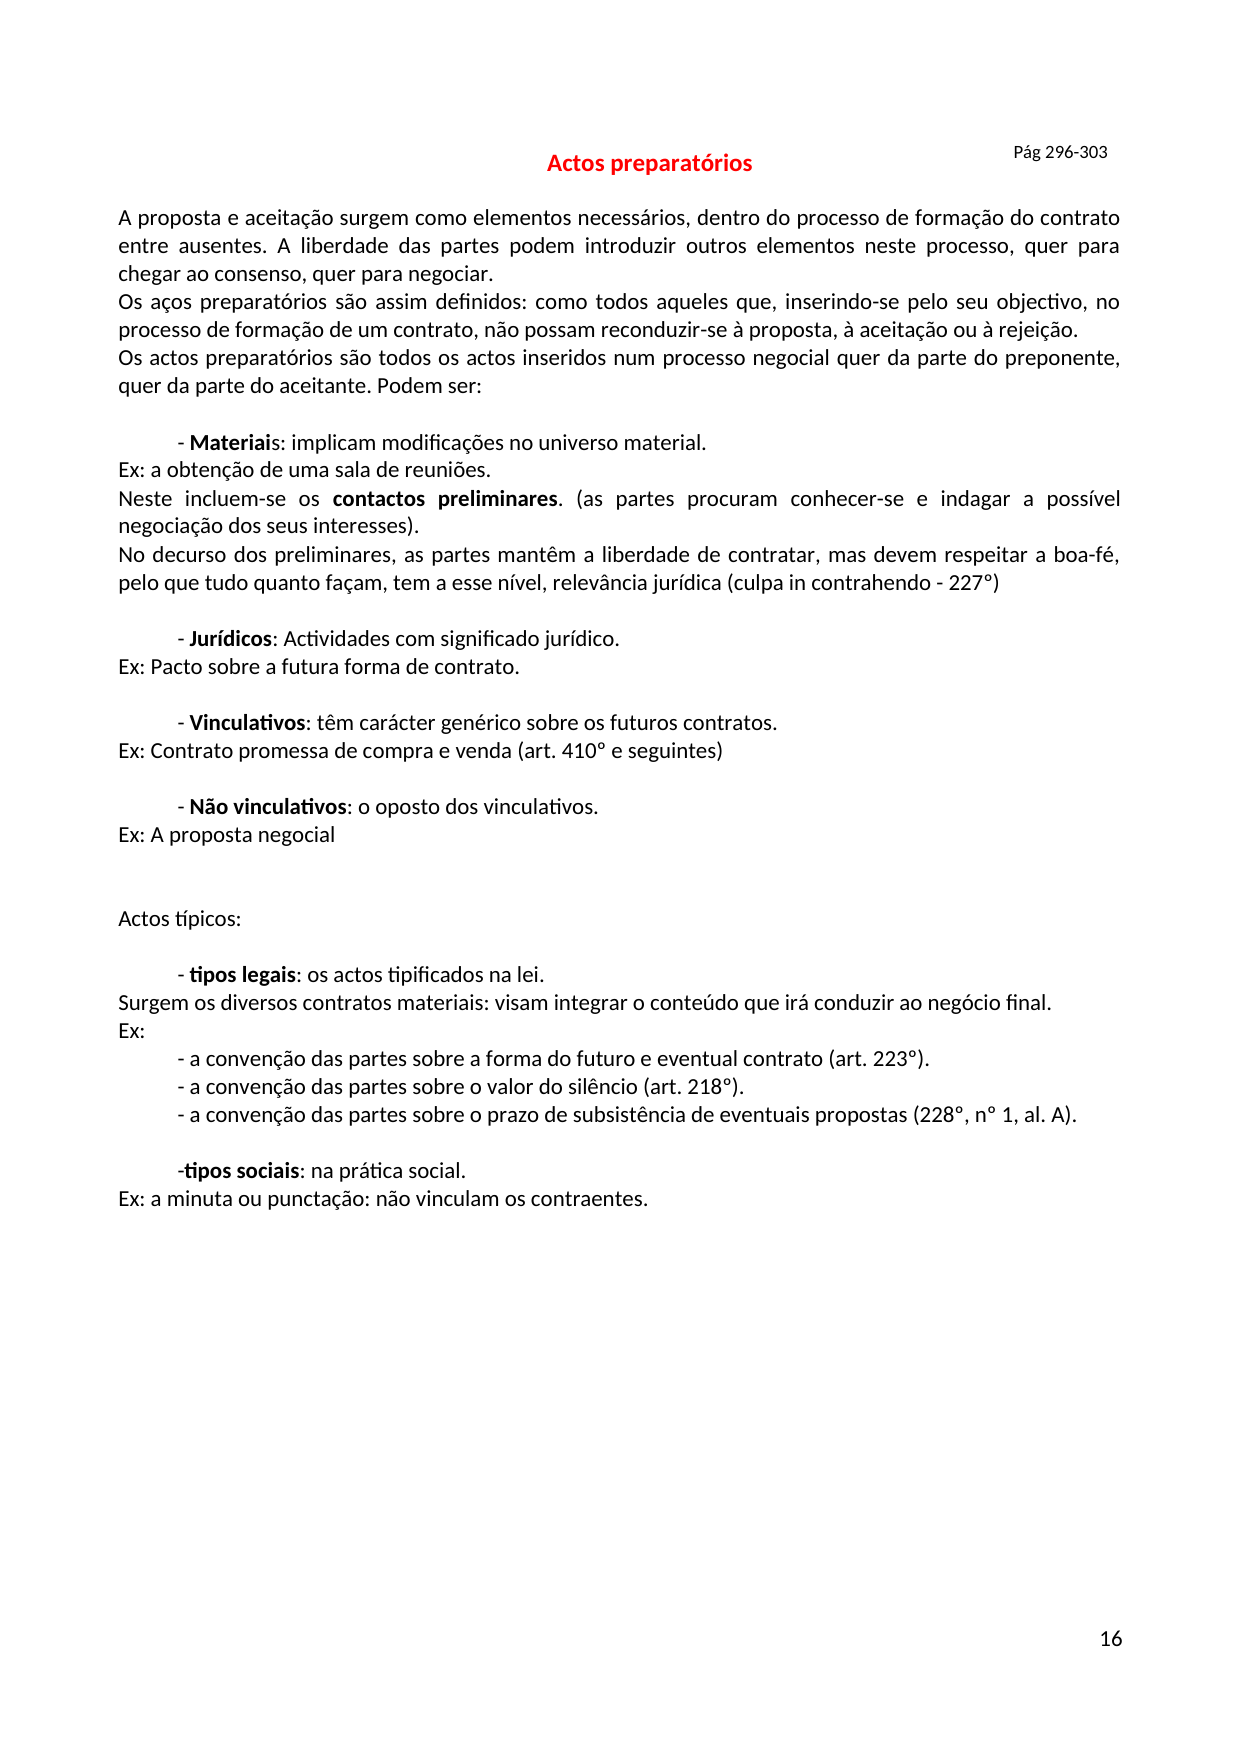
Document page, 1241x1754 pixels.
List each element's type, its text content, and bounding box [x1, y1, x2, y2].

list Ex: Contrato promessa de compra e venda (art. 410º e seguintes) [118, 736, 1122, 764]
list No decurso dos preliminares, as partes mantêm a liberdade de contratar, mas devem respeitar a boa-fé, pelo que tudo quanto façam, tem a esse nível, relevância jurídica (culpa in contrahendo - 227º) [118, 540, 1122, 596]
text Actos preparatórios [177, 148, 998, 178]
list Actos típicos: [118, 904, 1122, 932]
list Neste incluem-se os contactos preliminares. (as partes procuram conhecer-se e indagar a possível negociação dos seus interesses). [118, 484, 1122, 540]
list Ex: a obtenção de uma sala de reuniões. [118, 456, 1122, 484]
list - a convenção das partes sobre o prazo de subsistência de eventuais propostas (228º, nº 1, al. A). [118, 1100, 1122, 1128]
list - a convenção das partes sobre a forma do futuro e eventual contrato (art. 223º). [118, 1044, 1122, 1072]
list Ex: A proposta negocial [118, 820, 1122, 848]
list Ex: a minuta ou punctação: não vinculam os contraentes. [118, 1184, 1122, 1212]
list Os actos preparatórios são todos os actos inseridos num processo negocial quer da parte do preponente, quer da parte do aceitante. Podem ser: [118, 343, 1122, 399]
list - Jurídicos: Actividades com significado jurídico. [118, 624, 1122, 652]
list - Não vinculativos: o oposto dos vinculativos. [118, 792, 1122, 820]
list - Vinculativos: têm carácter genérico sobre os futuros contratos. [118, 708, 1122, 736]
list - Materiais: implicam modificações no universo material. [118, 428, 1122, 456]
list Ex: Pacto sobre a futura forma de contrato. [118, 652, 1122, 680]
list - tipos legais: os actos tipificados na lei. [118, 960, 1122, 988]
list Ex: [118, 1016, 1122, 1044]
list Surgem os diversos contratos materiais: visam integrar o conteúdo que irá conduzir ao negócio final. [118, 988, 1122, 1016]
text Os aços preparatórios são assim definidos: como todos aqueles que, inserindo-se pelo seu objectivo, no processo de formação de um contrato, não possam reconduzir-se à proposta, à aceitação ou à rejeição. [118, 287, 1122, 343]
list -tipos sociais: na prática social. [118, 1156, 1122, 1184]
list - a convenção das partes sobre o valor do silêncio (art. 218º). [118, 1072, 1122, 1100]
text A proposta e aceitação surgem como elementos necessários, dentro do processo de formação do contrato entre ausentes. A liberdade das partes podem introduzir outros elementos neste processo, quer para chegar ao consenso, quer para negociar. [118, 203, 1122, 287]
